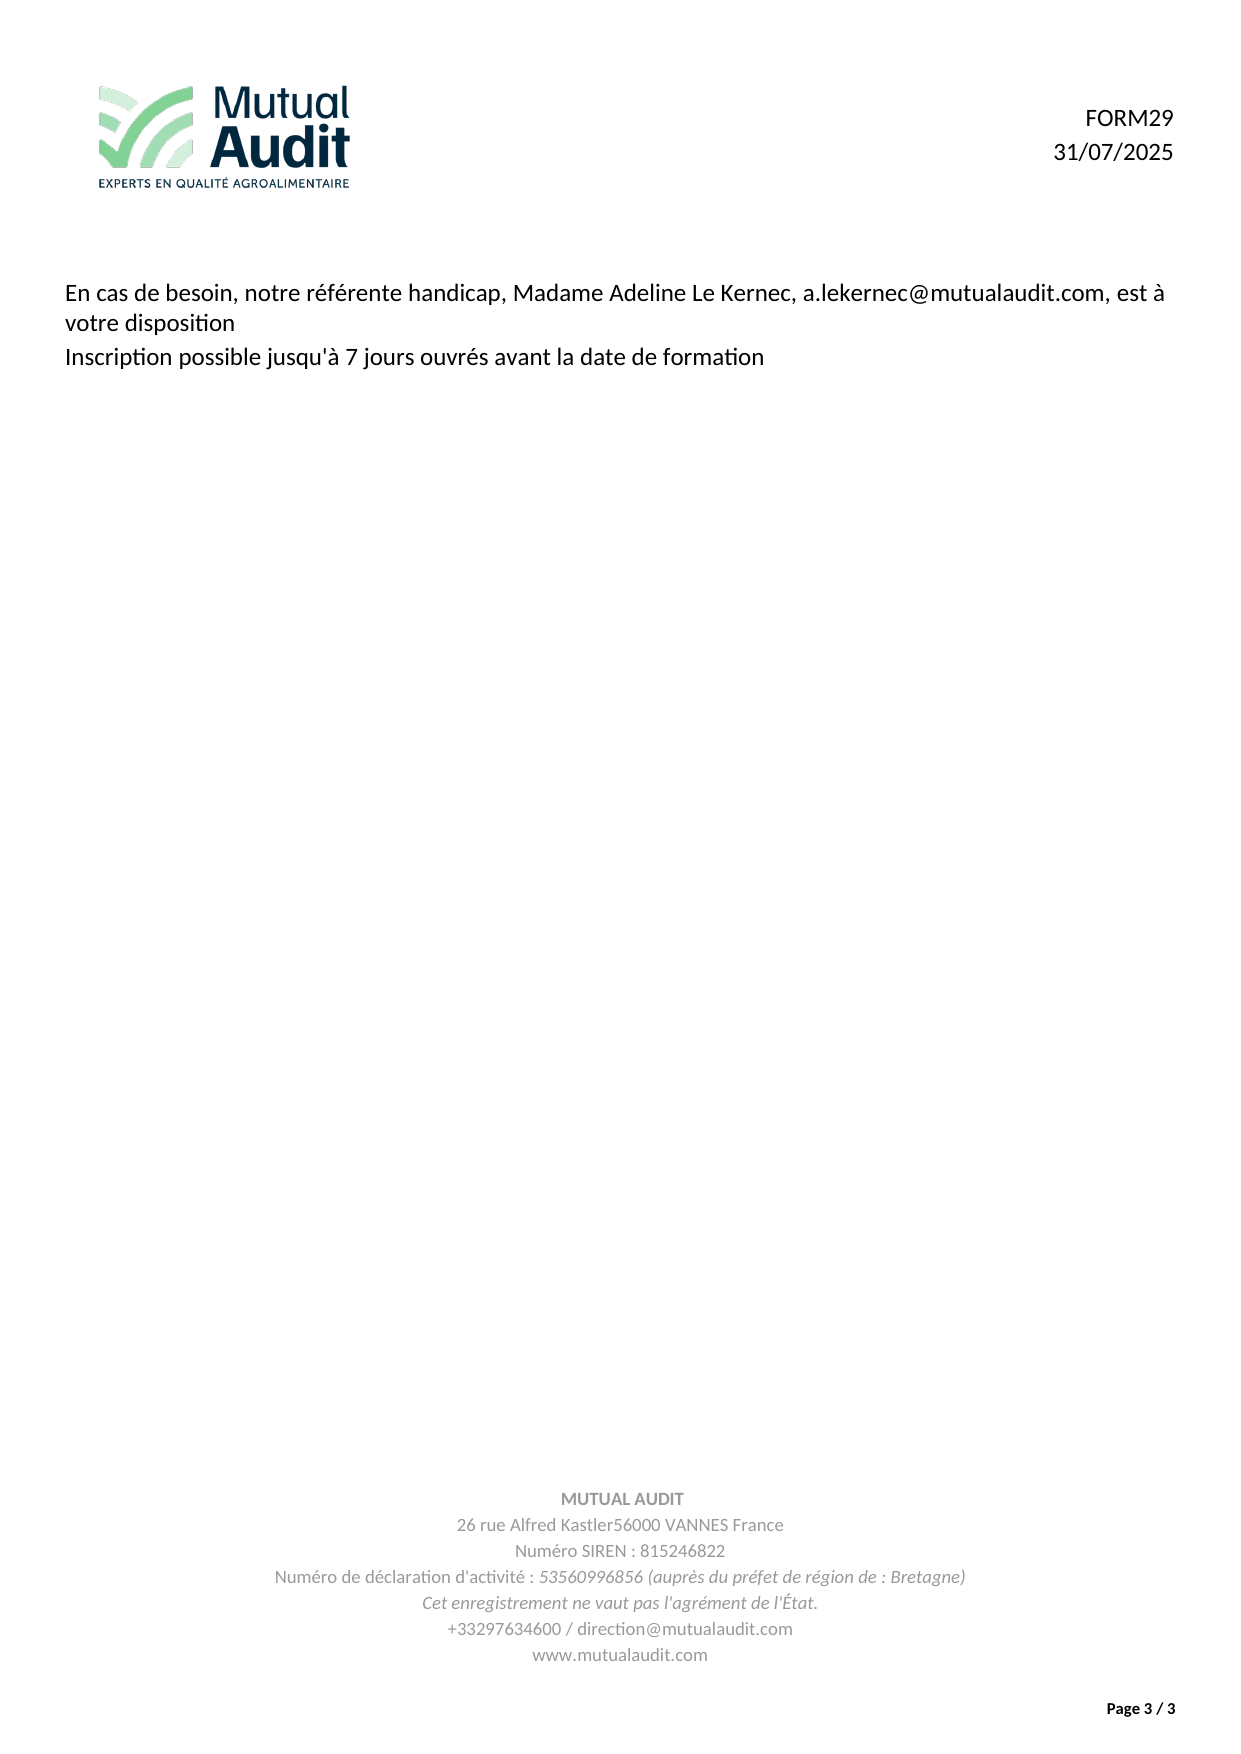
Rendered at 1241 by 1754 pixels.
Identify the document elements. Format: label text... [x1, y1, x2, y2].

text En cas de besoin, notre référente handicap, Madame Adeline Le Kernec, a.lekernec@mutualaudit.com, est à votre disposition [65, 277, 1175, 338]
picture [67, 54, 381, 219]
text Inscription possible jusqu'à 7 jours ouvrés avant la date de formation [65, 341, 1175, 371]
